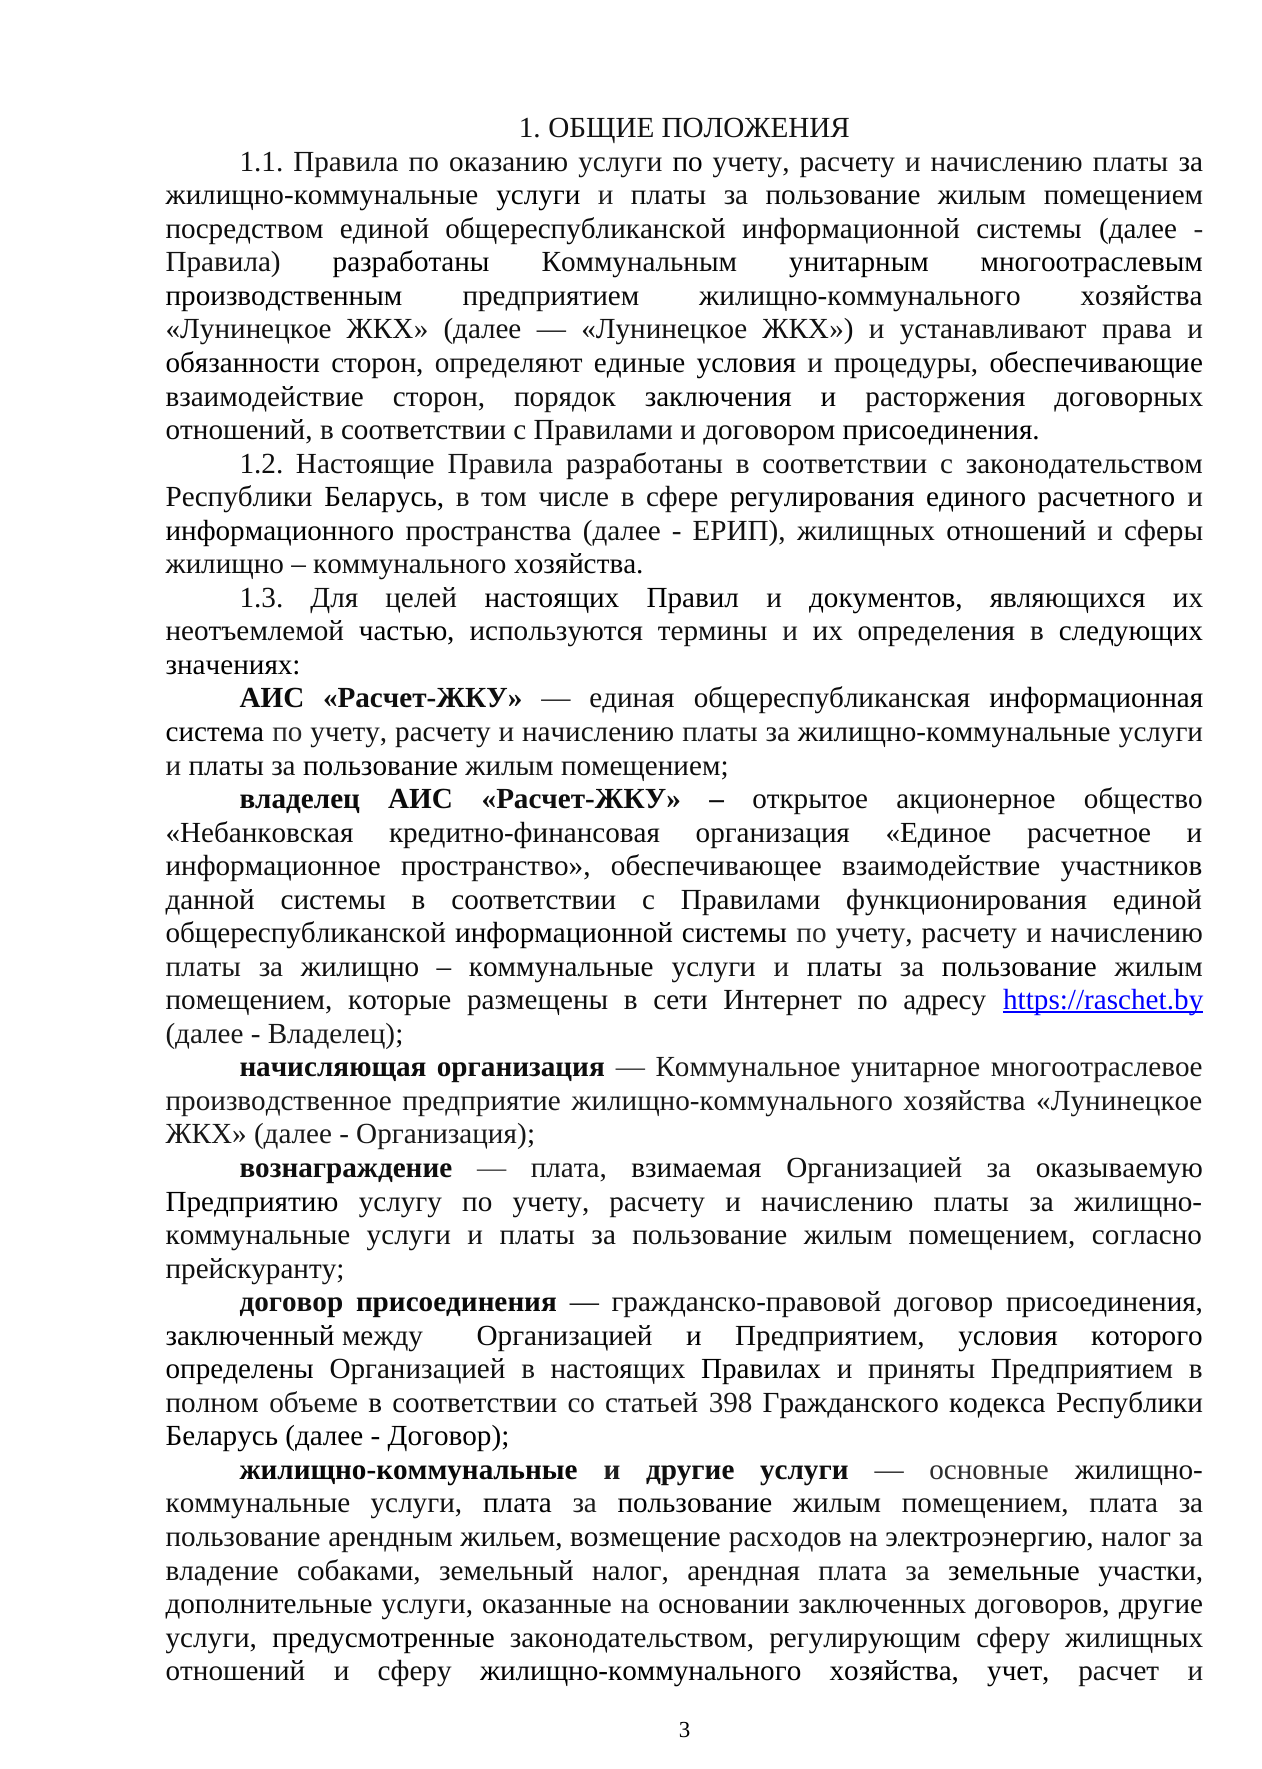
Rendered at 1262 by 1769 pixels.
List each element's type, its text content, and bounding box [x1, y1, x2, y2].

text 1.3. Для целей настоящих Правил и документов, являющихся их неотъемлемой частью, используются термины и их определения в следующих значениях: [165, 580, 1203, 681]
text 1.1. Правила по оказанию услуги по учету, расчету и начислению платы за жилищно-коммунальные услуги и платы за пользование жилым помещением посредством единой общереспубликанской информационной системы (далее - Правила) разработаны Коммунальным унитарным многоотраслевым производственным предприятием жилищно-коммунального хозяйства «Лунинецкое ЖКХ» (далее — «Лунинецкое ЖКХ») и устанавливают права и обязанности сторон, определяют единые условия и процедуры, обеспечивающие взаимодействие сторон, порядок заключения и расторжения договорных отношений, в соответствии с Правилами и договором присоединения. [165, 144, 1203, 446]
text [165, 1452, 1203, 1687]
text договор присоединения — гражданско-правовой договор присоединения, заключенный между Организацией и Предприятием, условия которого определены Организацией в настоящих Правилах и приняты Предприятием в полном объеме в соответствии со статьей 398 Гражданского кодекса Республики Беларусь (далее - Договор); [165, 1284, 1203, 1452]
text начисляющая организация — Коммунальное унитарное многоотраслевое производственное предприятие жилищно-коммунального хозяйства «Лунинецкое ЖКХ» (далее - Организация); [165, 1049, 1203, 1150]
text владелец АИС «Расчет-ЖКУ» – открытое акционерное общество «Небанковская кредитно-финансовая организация «Единое расчетное и информационное пространство», обеспечивающее взаимодействие участников данной системы в соответствии с Правилами функционирования единой общереспубликанской информационной системы по учету, расчету и начислению платы за жилищно – коммунальные услуги и платы за пользование жилым помещением, которые размещены в сети Интернет по адресу https://raschet.by (далее - Владелец); [165, 781, 1203, 1049]
text 1.2. Настоящие Правила разработаны в соответствии с законодательством Республики Беларусь, в том числе в сфере регулирования единого расчетного и информационного пространства (далее - ЕРИП), жилищных отношений и сферы жилищно – коммунального хозяйства. [165, 446, 1203, 580]
text вознаграждение — плата, взимаемая Организацией за оказываемую Предприятию услугу по учету, расчету и начислению платы за жилищно-коммунальные услуги и платы за пользование жилым помещением, согласно прейскуранту; [165, 1150, 1203, 1284]
list ОБЩИЕ ПОЛОЖЕНИЯ [165, 110, 1203, 144]
text АИС «Расчет-ЖКУ» — единая общереспубликанская информационная система по учету, расчету и начислению платы за жилищно-коммунальные услуги и платы за пользование жилым помещением; [165, 681, 1203, 781]
